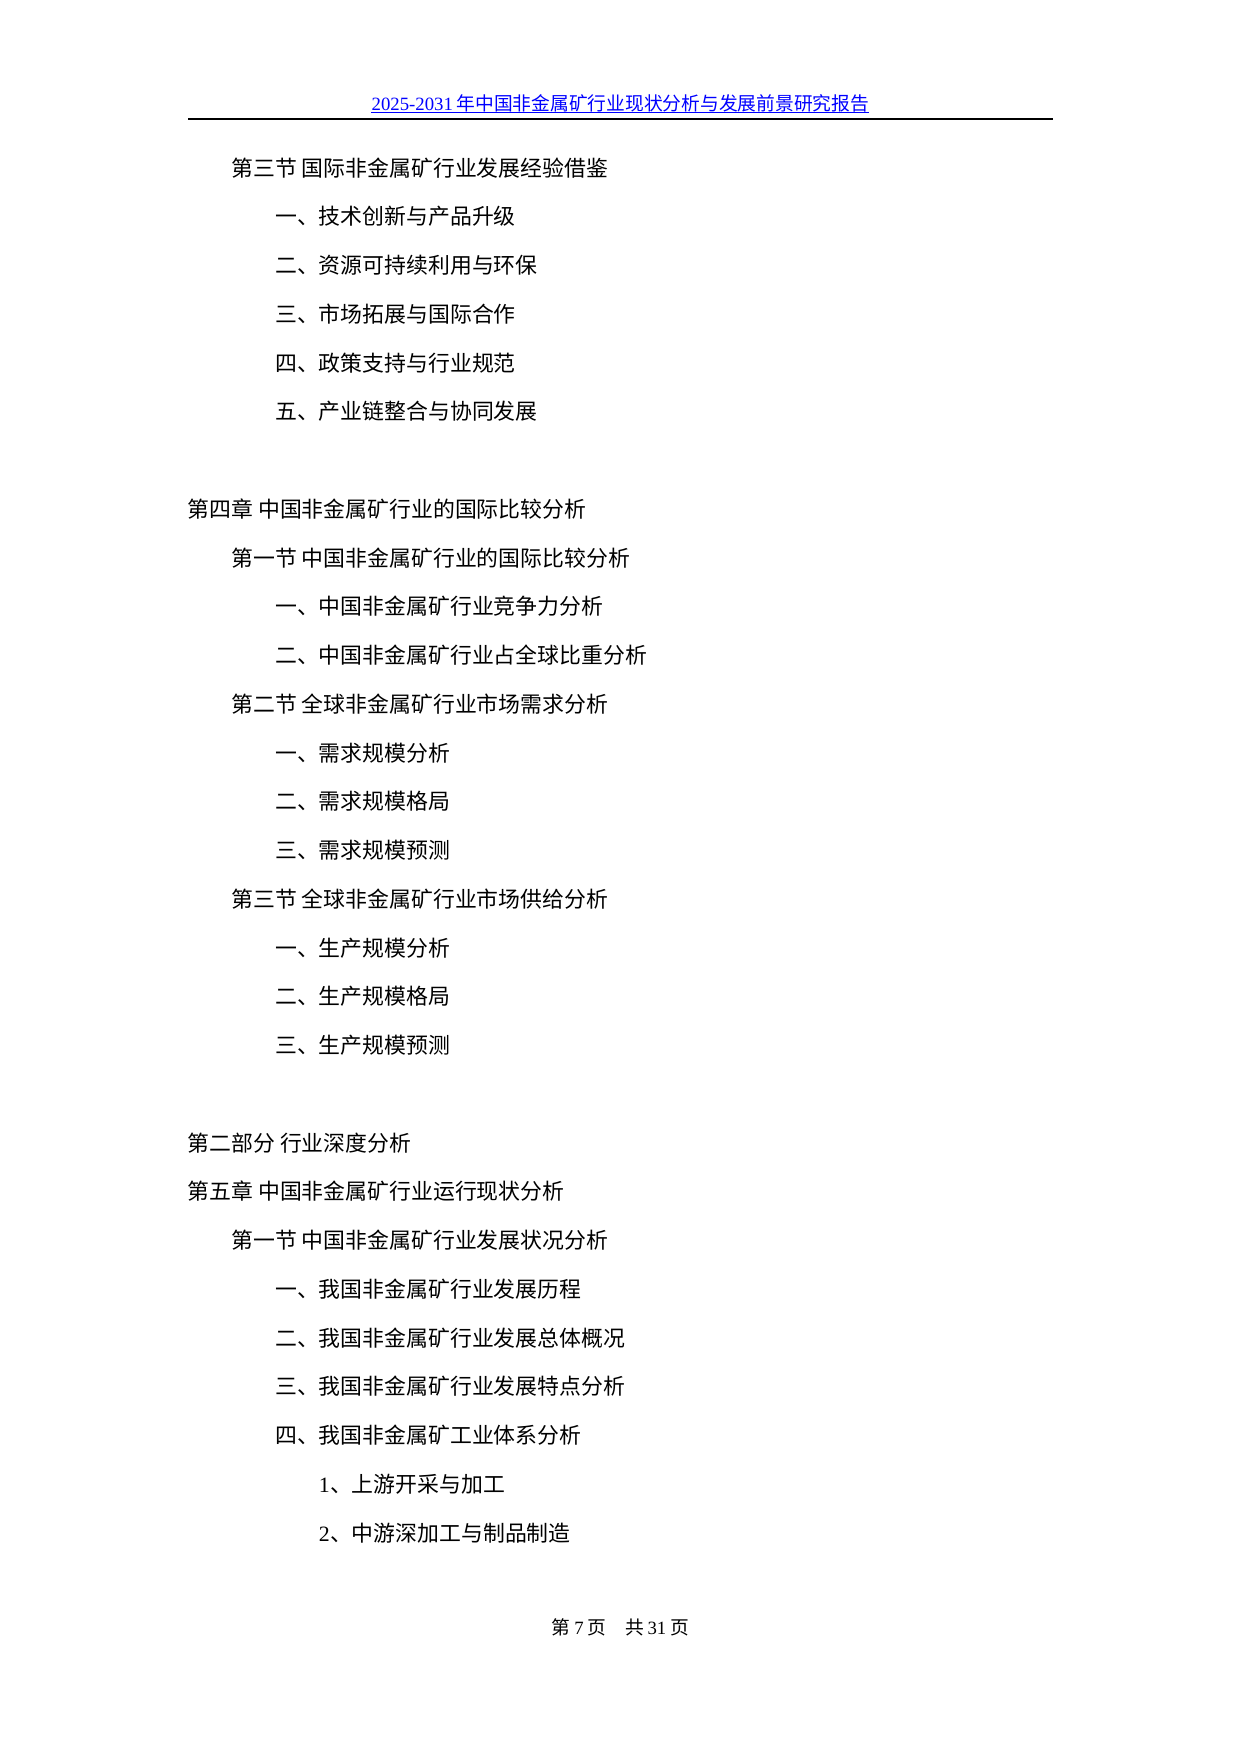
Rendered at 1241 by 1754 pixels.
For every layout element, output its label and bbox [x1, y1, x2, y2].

text [187, 150, 1053, 1548]
